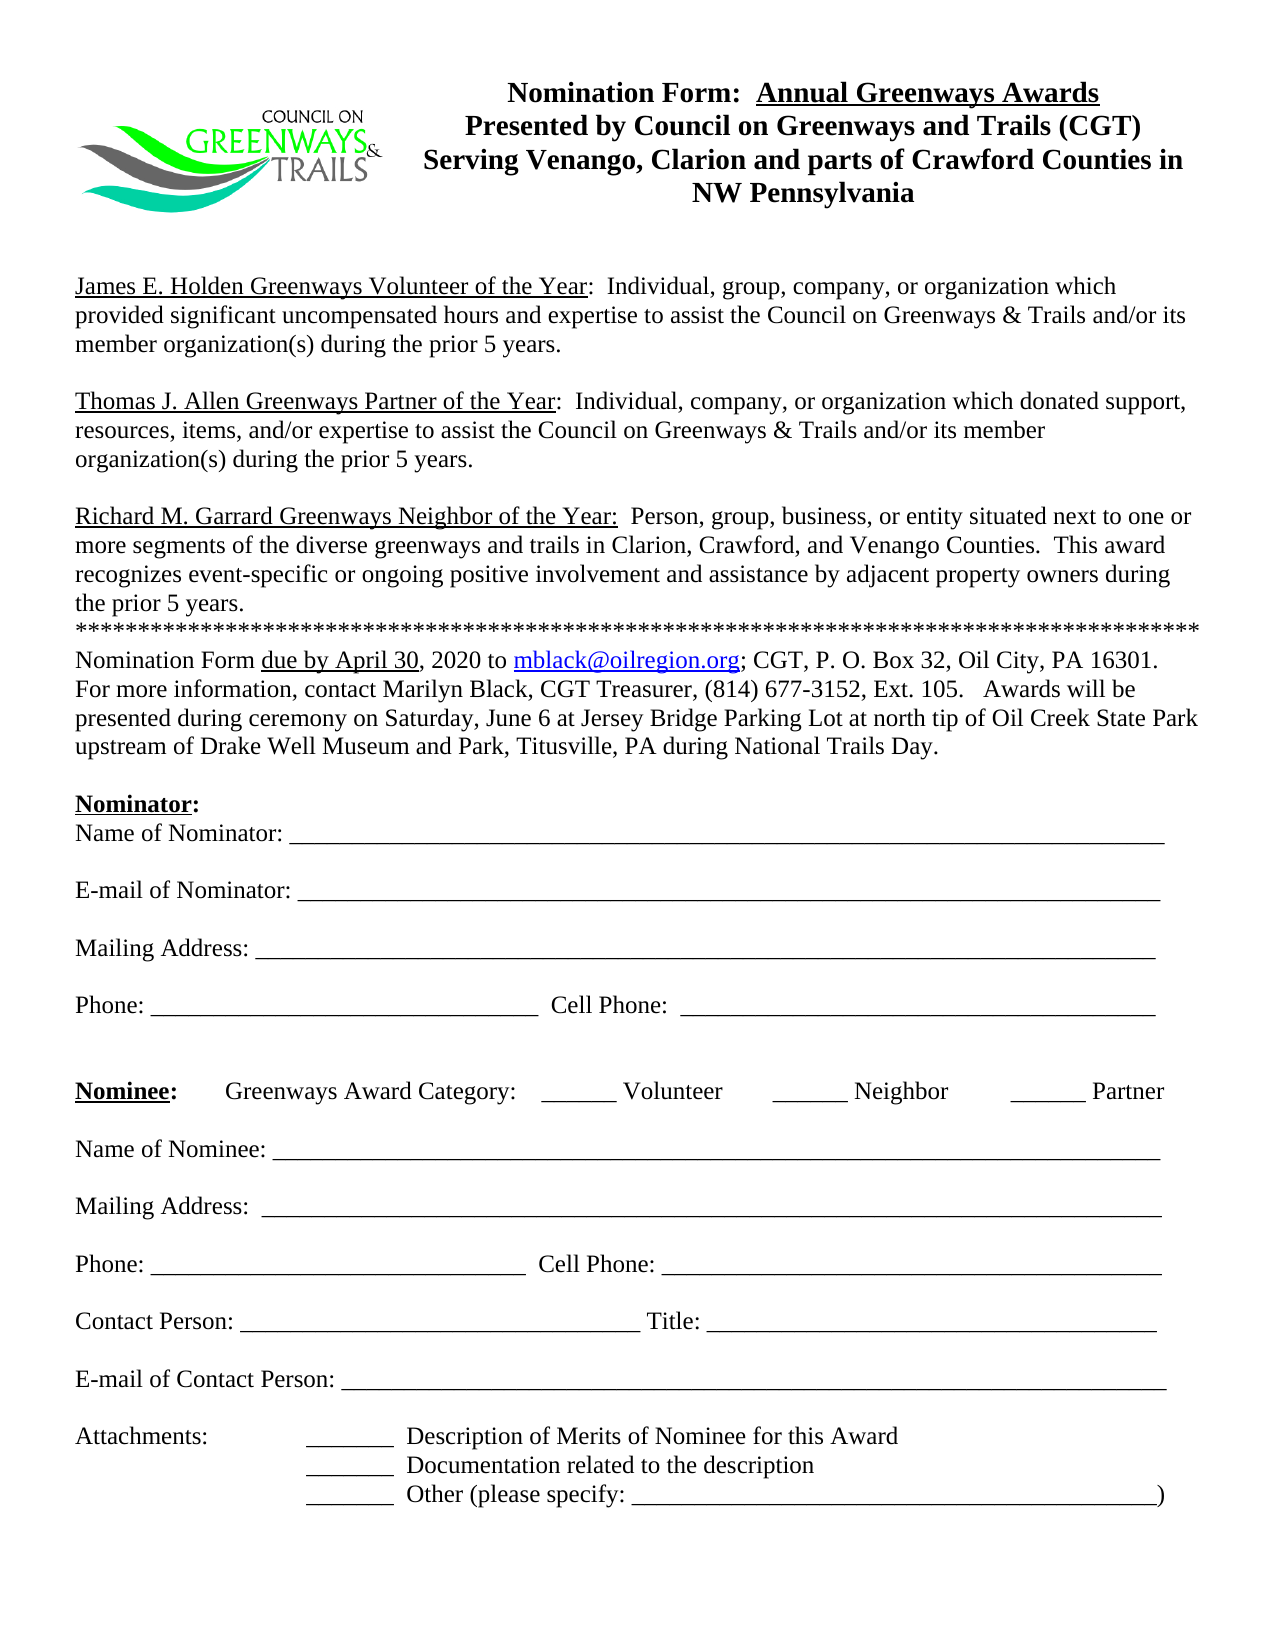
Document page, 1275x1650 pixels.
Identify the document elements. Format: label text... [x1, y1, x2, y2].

text Mailing Address: ________________________________________________________________________ [75, 933, 1200, 961]
text Mailing Address: ________________________________________________________________________ [75, 1191, 1200, 1220]
text _______ Other (please specify: __________________________________________) [75, 1479, 1200, 1508]
text Attachments: _______ Description of Merits of Nominee for this Award [75, 1421, 1200, 1450]
picture [71, 97, 388, 219]
text James E. Holden Greenways Volunteer of the Year: Individual, group, company, or organization which provided significant uncompensated hours and expertise to assist the Council on Greenways & Trails and/or its member organization(s) during the prior 5 years. [75, 271, 1200, 358]
text Thomas J. Allen Greenways Partner of the Year: Individual, company, or organization which donated support, resources, items, and/or expertise to assist the Council on Greenways & Trails and/or its member organization(s) during the prior 5 years. [75, 386, 1200, 473]
text Nominee: Greenways Award Category: ______ Volunteer ______ Neighbor ______ Partner [75, 1076, 1200, 1105]
text Richard M. Garrard Greenways Neighbor of the Year: Person, group, business, or entity situated next to one or more segments of the diverse greenways and trails in Clarion, Crawford, and Venango Counties. This award recognizes event-specific or ongoing positive involvement and assistance by adjacent property owners during the prior 5 years. [75, 501, 1200, 616]
text Name of Nominator: ______________________________________________________________________ [75, 818, 1200, 846]
text Phone: _______________________________ Cell Phone: ______________________________________ [75, 990, 1200, 1019]
text Nominator: [75, 789, 1200, 818]
text Nomination Form: Annual Greenways Awards [75, 75, 1200, 108]
text Nomination Form due by April 30, 2020 to mblack@oilregion.org; CGT, P. O. Box 32, Oil City, PA 16301. [75, 645, 1200, 674]
text Contact Person: ________________________________ Title: ____________________________________ [75, 1306, 1200, 1335]
text Phone: ______________________________ Cell Phone: ________________________________________ [75, 1249, 1200, 1278]
text Presented by Council on Greenways and Trails (CGT) [388, 108, 1200, 142]
text For more information, contact Marilyn Black, CGT Treasurer, (814) 677-3152, Ext. 105. Awards will be presented during ceremony on Saturday, June 6 at Jersey Bridge Parking Lot at north tip of Oil Creek State Park upstream of Drake Well Museum and Park, Titusville, PA during National Trails Day. [75, 674, 1200, 760]
text Serving Venango, Clarion and parts of Crawford Counties in NW Pennsylvania [388, 142, 1200, 209]
text E-mail of Contact Person: __________________________________________________________________ [75, 1364, 1200, 1393]
text ****************************************************************************************** [75, 616, 1200, 645]
text _______ Documentation related to the description [75, 1450, 1200, 1479]
text E-mail of Nominator: _____________________________________________________________________ [75, 875, 1200, 904]
text Name of Nominee: _______________________________________________________________________ [75, 1134, 1200, 1163]
